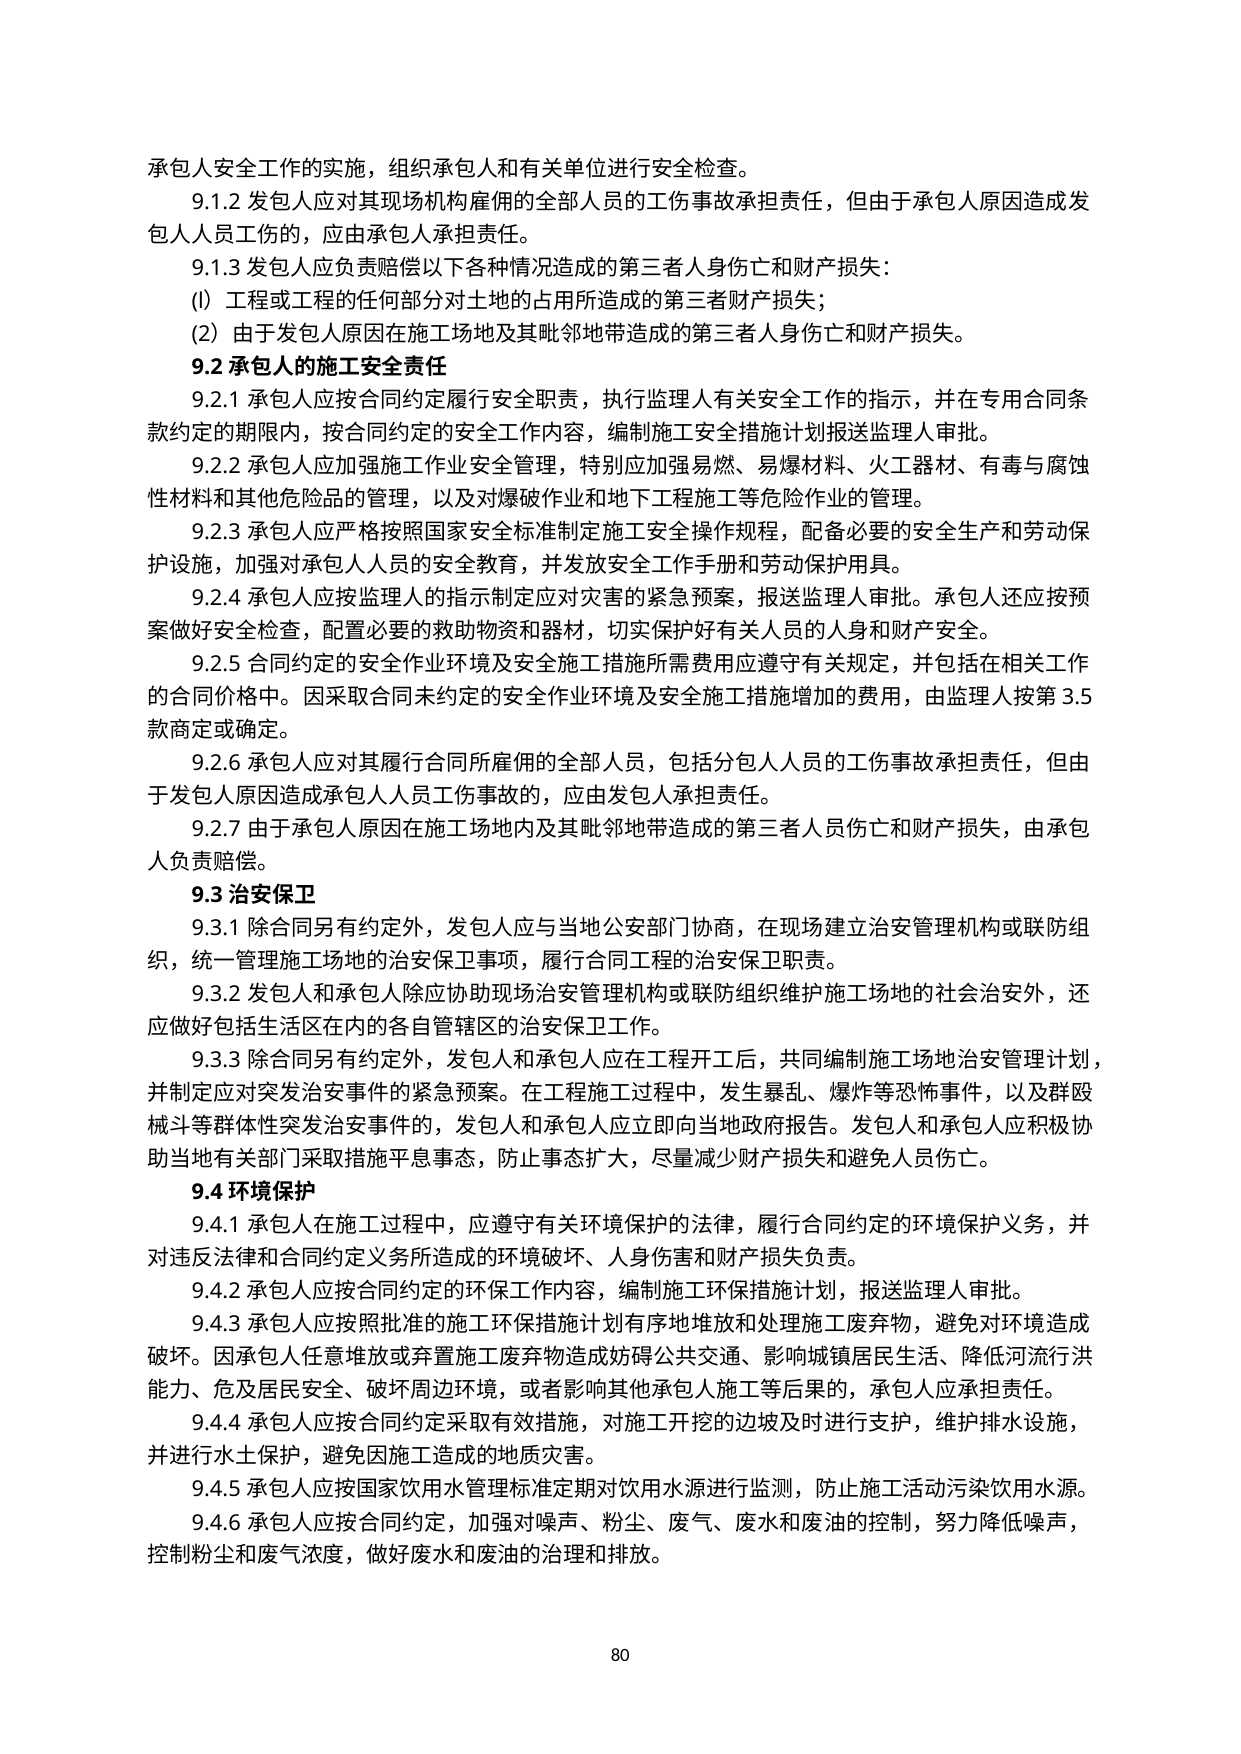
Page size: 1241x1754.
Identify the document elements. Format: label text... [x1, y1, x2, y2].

text 9.1.2 发包人应对其现场机构雇佣的全部人员的工伤事故承担责任，但由于承包人原因造成发包人人员工伤的，应由承包人承担责任。 [148, 183, 1093, 249]
text 9.3.3 除合同另有约定外，发包人和承包人应在工程开工后，共同编制施工场地治安管理计划，并制定应对突发治安事件的紧急预案。在工程施工过程中，发生暴乱、爆炸等恐怖事件，以及群殴、械斗等群体性突发治安事件的，发包人和承包人应立即向当地政府报告。发包人和承包人应积极协助当地有关部门采取措施平息事态，防止事态扩大，尽量减少财产损失和避免人员伤亡。 [148, 1042, 1093, 1174]
text 9.4.4 承包人应按合同约定采取有效措施，对施工开挖的边坡及时进行支护，维护排水设施，并进行水土保护，避免因施工造成的地质灾害。 [148, 1405, 1093, 1471]
text 9.2.6 承包人应对其履行合同所雇佣的全部人员，包括分包人人员的工伤事故承担责任，但由于发包人原因造成承包人人员工伤事故的，应由发包人承担责任。 [148, 744, 1093, 810]
text 9.3.2 发包人和承包人除应协助现场治安管理机构或联防组织维护施工场地的社会治安外，还应做好包括生活区在内的各自管辖区的治安保卫工作。 [148, 976, 1093, 1042]
text 9.4.5 承包人应按国家饮用水管理标准定期对饮用水源进行监测，防止施工活动污染饮用水源。 [148, 1471, 1093, 1504]
text (l）工程或工程的任何部分对土地的占用所造成的第三者财产损失； [148, 282, 1093, 315]
text 9.2.5 合同约定的安全作业环境及安全施工措施所需费用应遵守有关规定，并包括在相关工作的合同价格中。因采取合同未约定的安全作业环境及安全施工措施增加的费用，由监理人按第3.5 款商定或确定。 [148, 645, 1093, 744]
text (2）由于发包人原因在施工场地及其毗邻地带造成的第三者人身伤亡和财产损失。 [148, 315, 1093, 348]
text 9.2.7 由于承包人原因在施工场地内及其毗邻地带造成的第三者人员伤亡和财产损失，由承包人负责赔偿。 [148, 810, 1093, 876]
subtitle 9.2 承包人的施工安全责任 [148, 348, 1093, 381]
text 9.2.2 承包人应加强施工作业安全管理，特别应加强易燃、易爆材料、火工器材、有毒与腐蚀性材料和其他危险品的管理，以及对爆破作业和地下工程施工等危险作业的管理。 [148, 447, 1093, 513]
text 9.2.4 承包人应按监理人的指示制定应对灾害的紧急预案，报送监理人审批。承包人还应按预案做好安全检查，配置必要的救助物资和器材，切实保护好有关人员的人身和财产安全。 [148, 579, 1093, 645]
subtitle 9.4 环境保护 [148, 1174, 1093, 1207]
text 9.1.3 发包人应负责赔偿以下各种情况造成的第三者人身伤亡和财产损失： [148, 249, 1093, 282]
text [148, 150, 1093, 183]
text 9.4.3 承包人应按照批准的施工环保措施计划有序地堆放和处理施工废弃物，避免对环境造成破坏。因承包人任意堆放或弃置施工废弃物造成妨碍公共交通、影响城镇居民生活、降低河流行洪能力、危及居民安全、破坏周边环境，或者影响其他承包人施工等后果的，承包人应承担责任。 [148, 1306, 1093, 1405]
text 9.2.3 承包人应严格按照国家安全标准制定施工安全操作规程，配备必要的安全生产和劳动保护设施，加强对承包人人员的安全教育，并发放安全工作手册和劳动保护用具。 [148, 513, 1093, 579]
text 9.2.1 承包人应按合同约定履行安全职责，执行监理人有关安全工作的指示，并在专用合同条款约定的期限内，按合同约定的安全工作内容，编制施工安全措施计划报送监理人审批。 [148, 381, 1093, 447]
text 9.3.1 除合同另有约定外，发包人应与当地公安部门协商，在现场建立治安管理机构或联防组织，统一管理施工场地的治安保卫事项，履行合同工程的治安保卫职责。 [148, 909, 1093, 976]
subtitle 9.3 治安保卫 [148, 876, 1093, 909]
text 9.4.2 承包人应按合同约定的环保工作内容，编制施工环保措施计划，报送监理人审批。 [148, 1273, 1093, 1306]
text 9.4.6 承包人应按合同约定，加强对噪声、粉尘、废气、废水和废油的控制，努力降低噪声，控制粉尘和废气浓度，做好废水和废油的治理和排放。 [148, 1504, 1093, 1570]
text 9.4.1 承包人在施工过程中，应遵守有关环境保护的法律，履行合同约定的环境保护义务，并对违反法律和合同约定义务所造成的环境破坏、人身伤害和财产损失负责。 [148, 1207, 1093, 1273]
